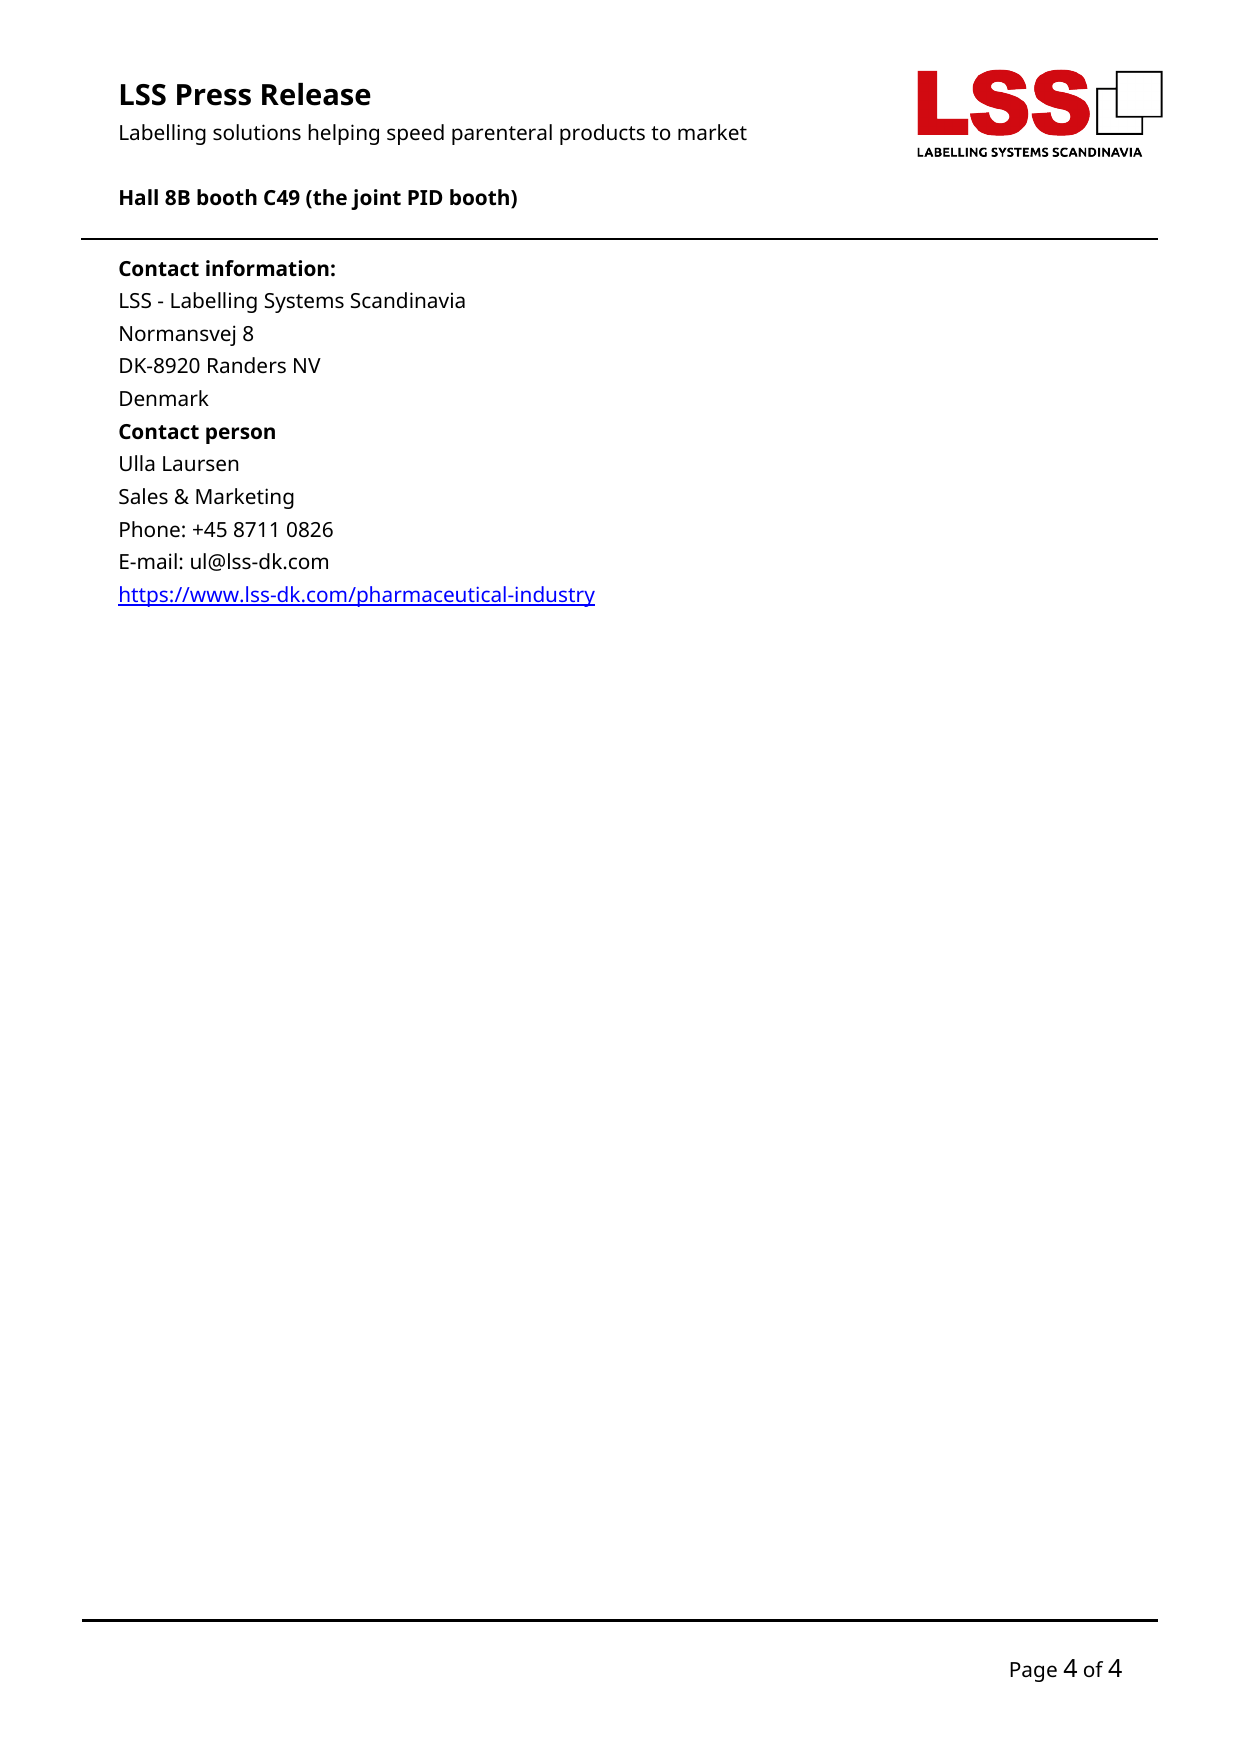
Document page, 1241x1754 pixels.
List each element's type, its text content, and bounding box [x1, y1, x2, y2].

text Ulla Laursen [118, 449, 1122, 478]
text DK-8920 Randers NV [118, 352, 1122, 380]
text Phone: +45 8711 0826 [118, 515, 1122, 543]
text Denmark [118, 384, 1122, 413]
text Sales & Marketing [118, 482, 1122, 511]
text LSS - Labelling Systems Scandinavia [118, 286, 1122, 315]
text Contact information: [118, 254, 1122, 282]
text https://www.lss-dk.com/pharmaceutical-industry [118, 580, 1122, 608]
text E-mail: ul@lss-dk.com [118, 547, 1122, 576]
text Contact person [118, 417, 1122, 445]
text Normansvej 8 [118, 319, 1122, 347]
picture [870, 23, 1209, 204]
